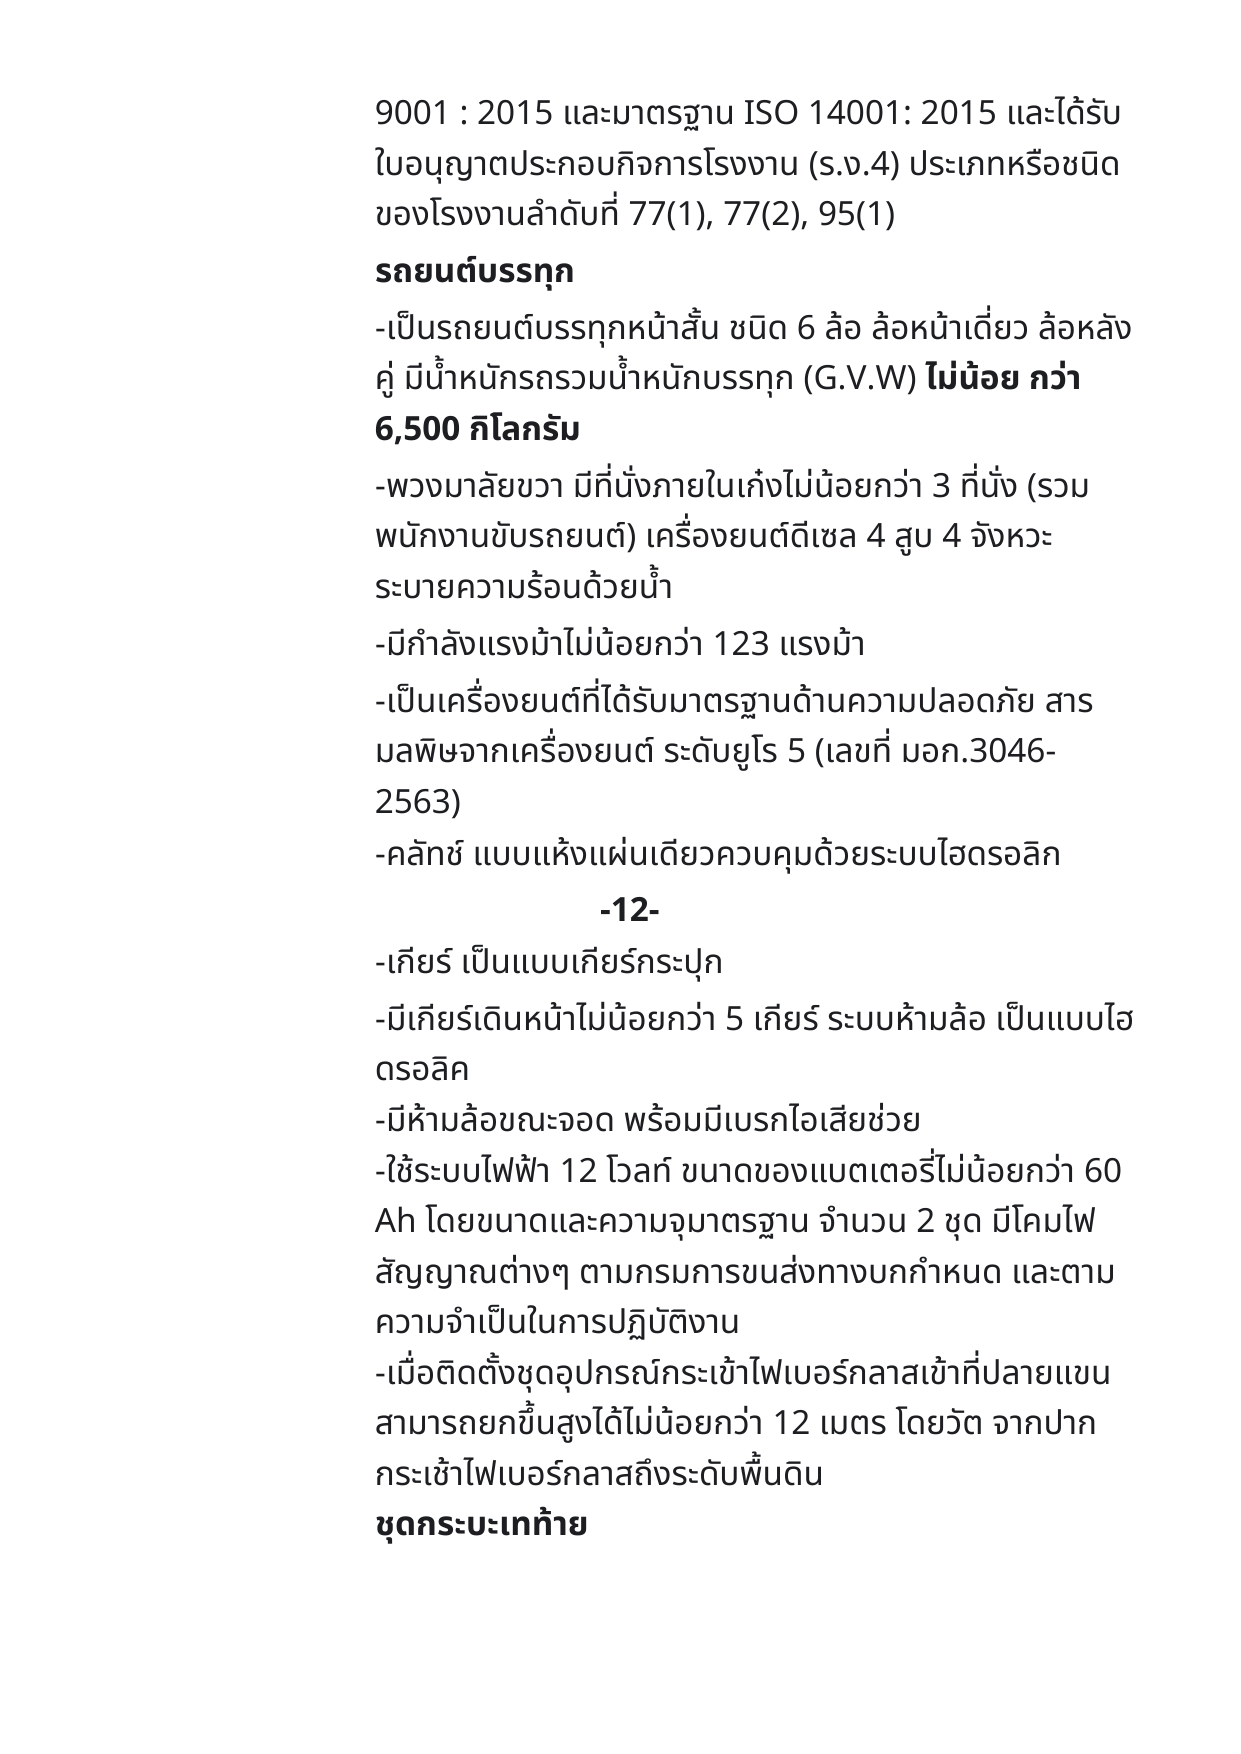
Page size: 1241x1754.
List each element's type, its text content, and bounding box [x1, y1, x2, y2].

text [374, 89, 1137, 241]
text -เกียร์ เป็นแบบเกียร์กระปุก [374, 938, 1137, 988]
text -เป็นเครื่องยนต์ที่ได้รับมาตรฐานด้านความปลอดภัย สารมลพิษจากเครื่องยนต์ ระดับยูโร 5 (เลขที่ มอก.3046-2563) [374, 676, 1137, 823]
text -เป็นรถยนต์บรรทุกหน้าสั้น ชนิด 6 ล้อ ล้อหน้าเดี่ยว ล้อหลังคู่ มีน้ำหนักรถรวมน้ำหนักบรรทุก (G.V.W) ไม่น้อย กว่า 6,500 กิโลกรัม [374, 303, 1137, 455]
text -12- [600, 886, 1137, 932]
text -มีกำลังแรงม้าไม่น้อยกว่า 123 แรงม้า [374, 619, 1137, 670]
text -ใช้ระบบไฟฟ้า 12 โวลท์ ขนาดของแบตเตอรี่ไม่น้อยกว่า 60 Ah โดยขนาดและความจุมาตรฐาน จำนวน 2 ชุด มีโคมไฟสัญญาณต่างๆ ตามกรมการขนส่งทางบกกำหนด และตามความจำเป็นในการปฏิบัติงาน [374, 1146, 1137, 1348]
text -มีห้ามล้อขณะจอด พร้อมมีเบรกไอเสียช่วย [374, 1096, 1137, 1146]
text -พวงมาลัยขวา มีที่นั่งภายในเก๋งไม่น้อยกว่า 3 ที่นั่ง (รวมพนักงานขับรถยนต์) เครื่องยนต์ดีเซล 4 สูบ 4 จังหวะ ระบายความร้อนด้วยน้ำ [374, 462, 1137, 613]
text ชุดกระบะเทท้าย [374, 1500, 1137, 1551]
text -มีเกียร์เดินหน้าไม่น้อยกว่า 5 เกียร์ ระบบห้ามล้อ เป็นแบบไฮดรอลิค [374, 995, 1137, 1096]
text รถยนต์บรรทุก [374, 247, 1137, 297]
text -เมื่อติดตั้งชุดอุปกรณ์กระเข้าไฟเบอร์กลาสเข้าที่ปลายแขน สามารถยกขึ้นสูงได้ไม่น้อยกว่า 12 เมตร โดยวัต จากปากกระเช้าไฟเบอร์กลาสถึงระดับพื้นดิน [374, 1348, 1137, 1500]
text -คลัทช์ แบบแห้งแผ่นเดียวควบคุมด้วยระบบไฮดรอลิก [374, 829, 1137, 880]
